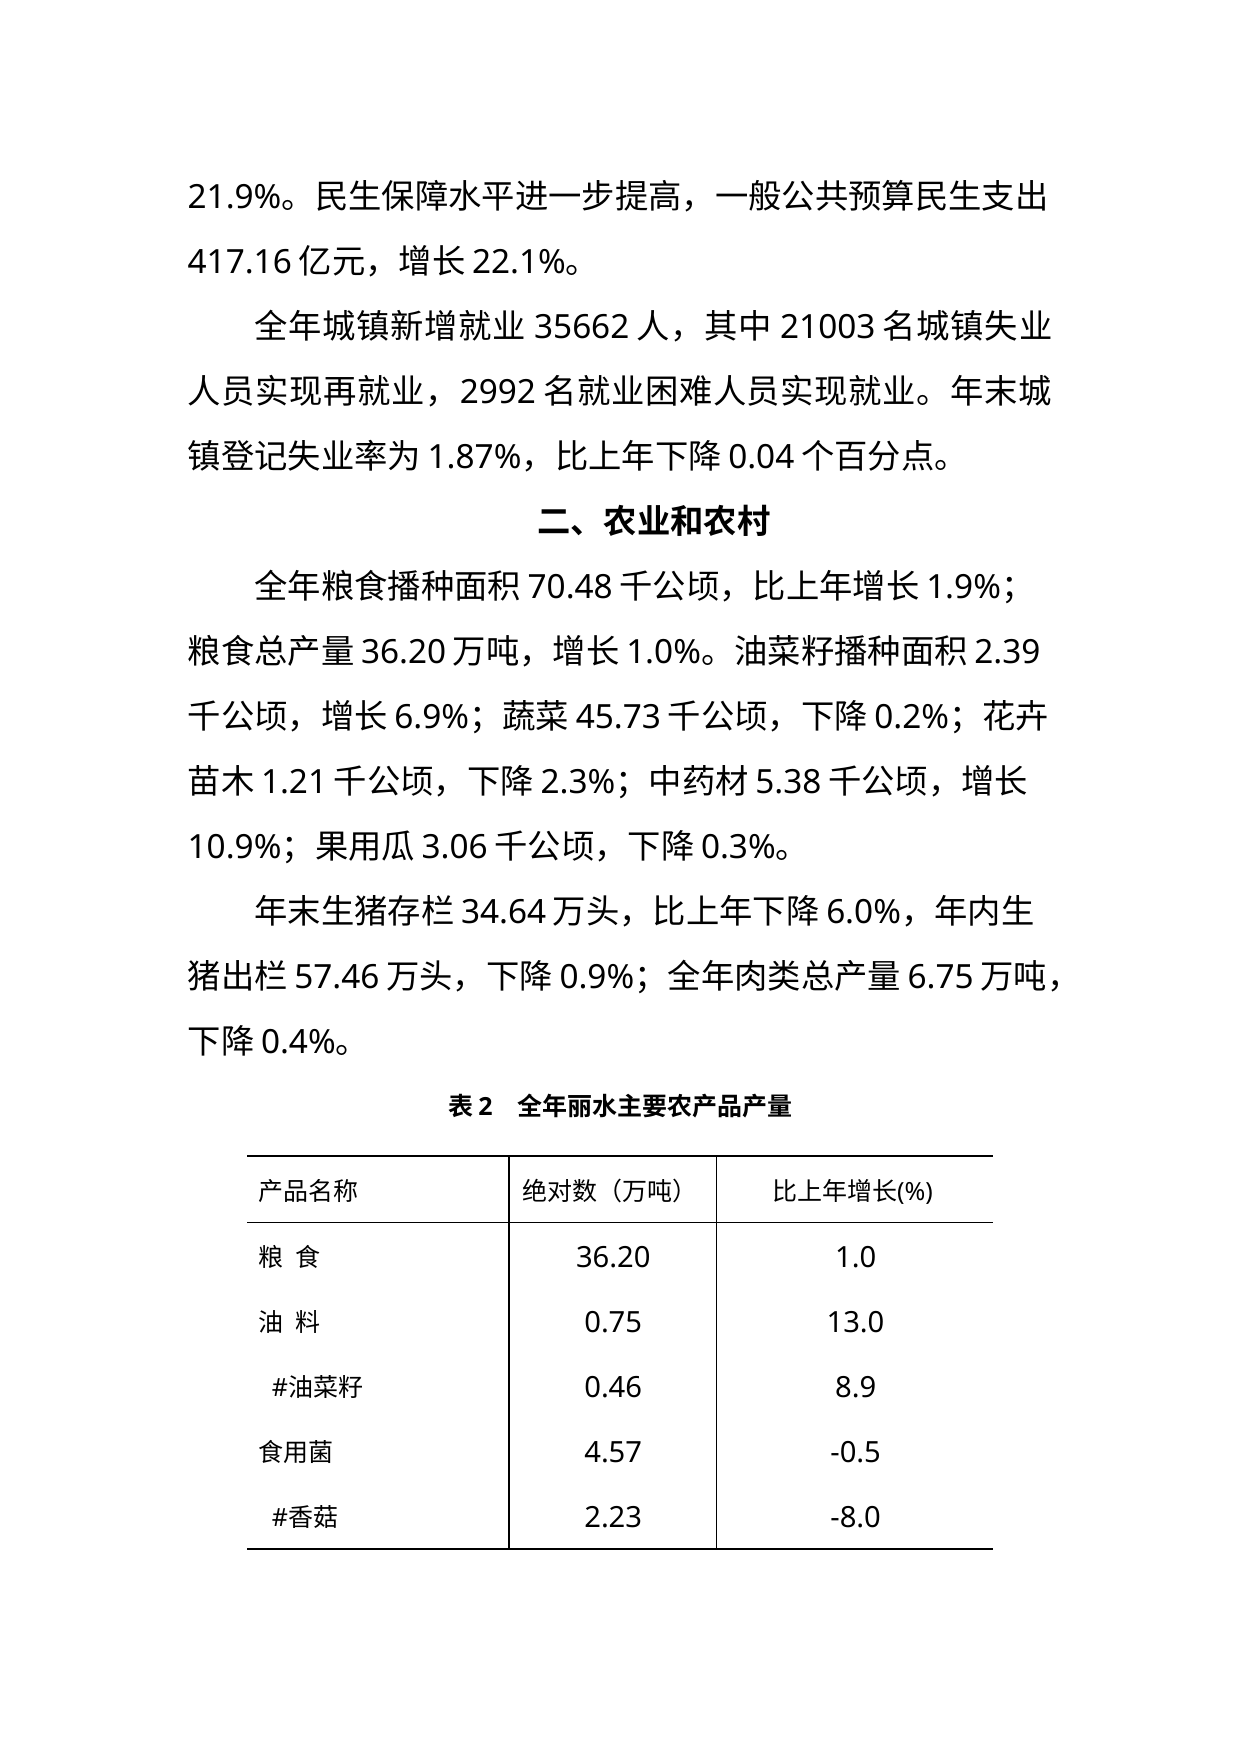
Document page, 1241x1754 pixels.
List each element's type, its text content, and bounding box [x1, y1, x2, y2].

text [187, 162, 1053, 292]
table_header 产品名称 [247, 1157, 508, 1222]
text 全年城镇新增就业35662人，其中21003名城镇失业人员实现再就业，2992名就业困难人员实现就业。年末城镇登记失业率为1.87%，比上年下降0.04个百分点。 [187, 292, 1053, 487]
text 表2 全年丽水主要农产品产量 [187, 1072, 1053, 1137]
text 二、农业和农村 [187, 487, 1053, 552]
text 年末生猪存栏34.64万头，比上年下降6.0%，年内生猪出栏57.46万头，下降0.9%；全年肉类总产量6.75万吨，下降0.4%。 [187, 877, 1053, 1072]
table_header 绝对数（万吨） [510, 1157, 716, 1222]
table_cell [717, 1223, 993, 1548]
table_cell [510, 1223, 716, 1548]
table_header 比上年增长(%) [717, 1157, 993, 1222]
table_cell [247, 1223, 508, 1548]
text 全年粮食播种面积70.48千公顷，比上年增长1.9%；粮食总产量36.20万吨，增长1.0%。油菜籽播种面积2.39千公顷，增长6.9%；蔬菜45.73千公顷，下降0.2%；花卉苗木1.21千公顷，下降2.3%；中药材5.38千公顷，增长10.9%；果用瓜3.06千公顷，下降0.3%。 [187, 552, 1053, 877]
